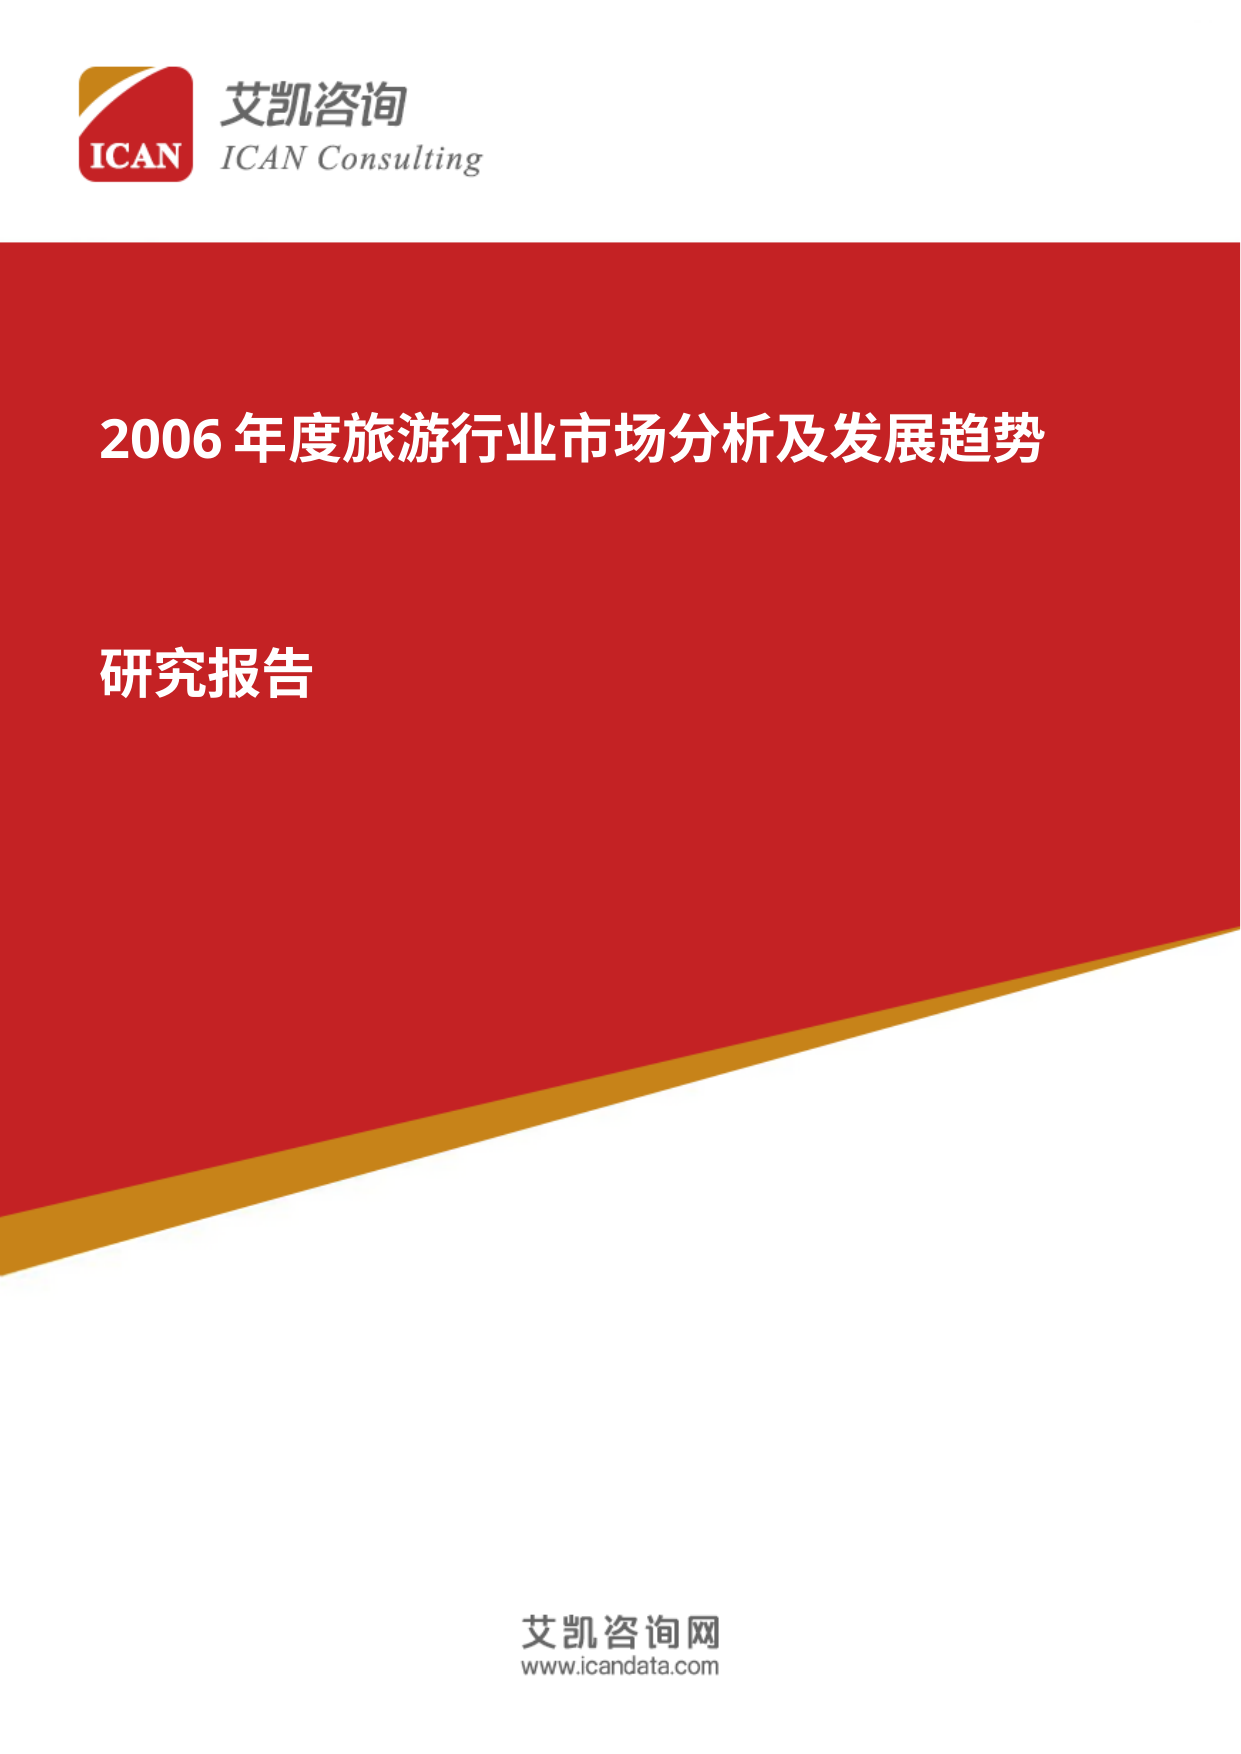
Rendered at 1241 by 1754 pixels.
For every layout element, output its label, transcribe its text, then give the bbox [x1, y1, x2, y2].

subtitle 2006年度旅游行业市场分析及发展趋势研究报告 [99, 386, 1053, 718]
picture [0, 5, 1241, 1754]
